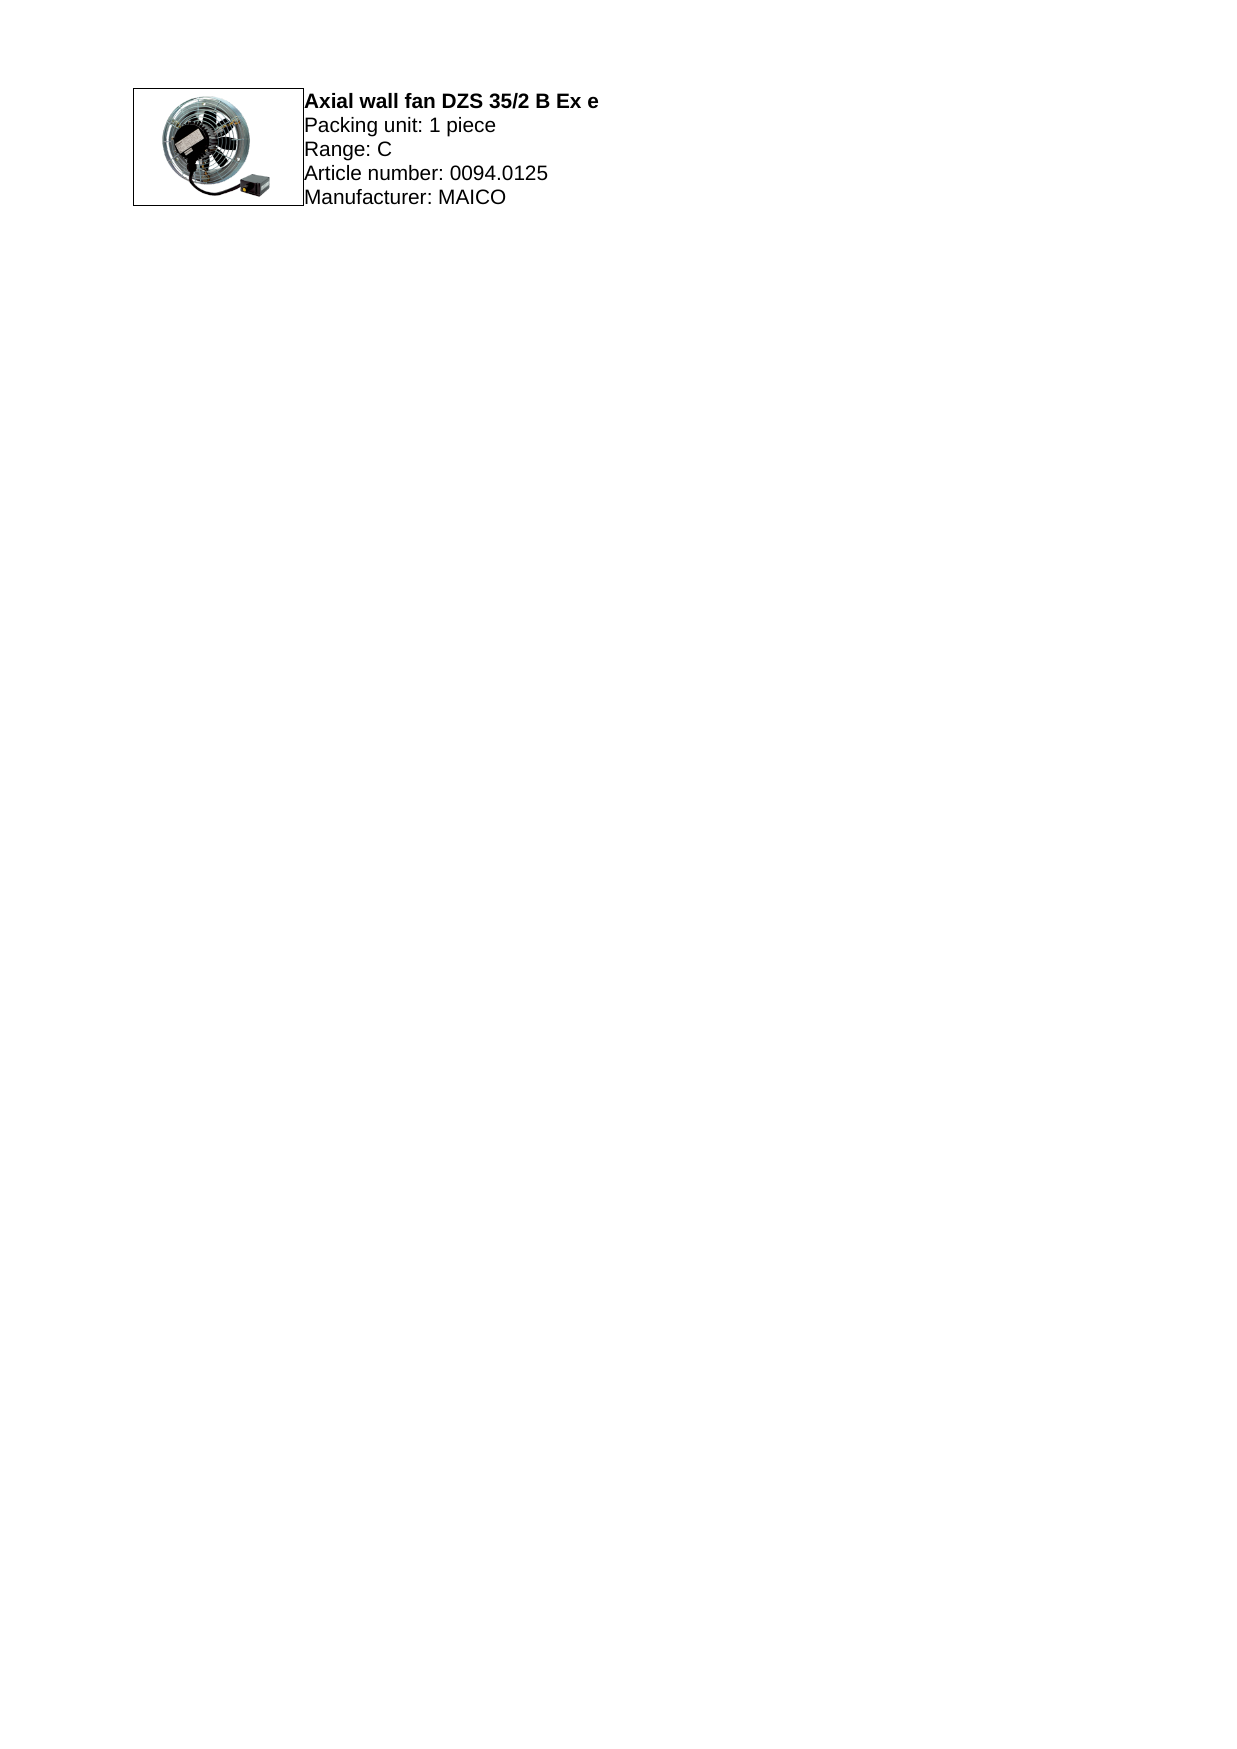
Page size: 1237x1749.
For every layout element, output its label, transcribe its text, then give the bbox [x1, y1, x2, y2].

picture [134, 89, 303, 205]
text Axial wall fan DZS 35/2 B Ex ePacking unit: 1 pieceRange: C Article number: 0094.0125Manufacturer: MAICO [133, 89, 1148, 208]
